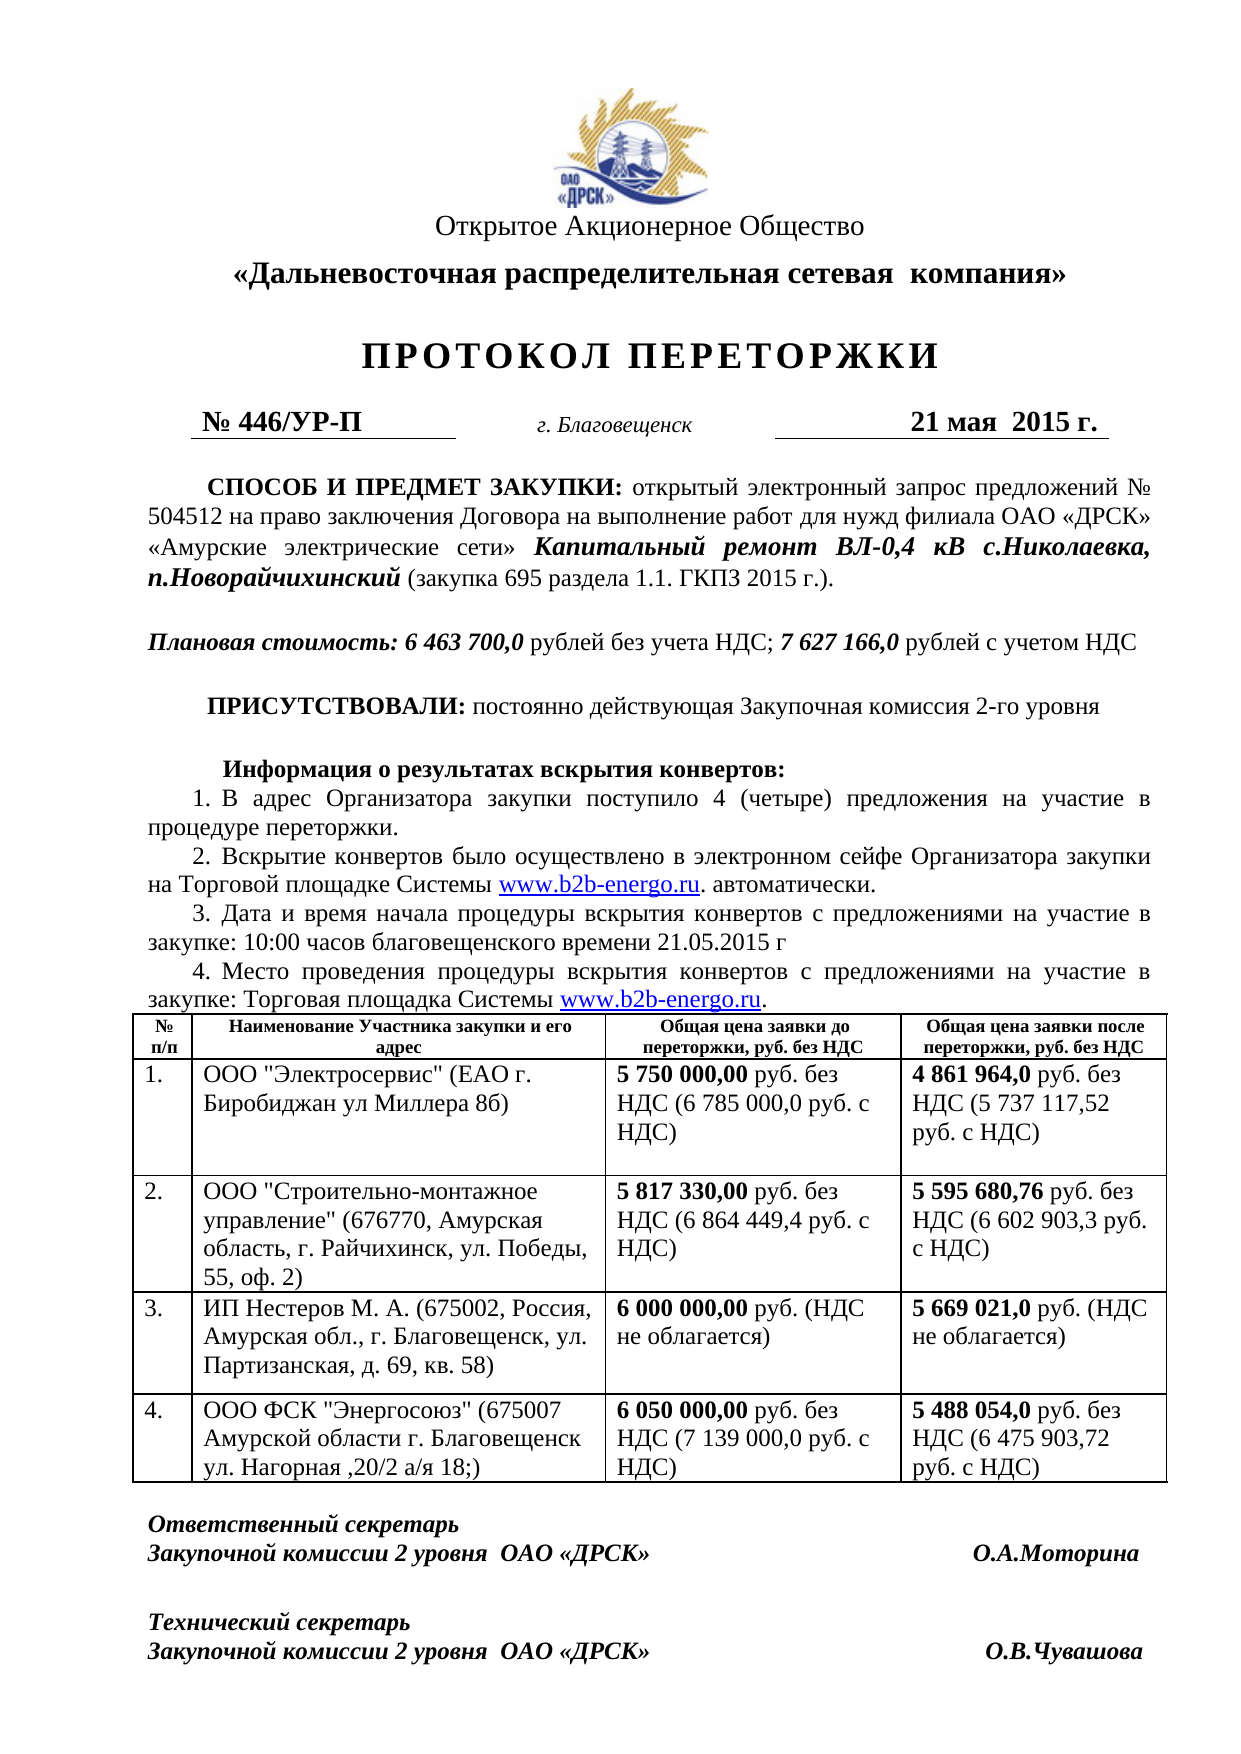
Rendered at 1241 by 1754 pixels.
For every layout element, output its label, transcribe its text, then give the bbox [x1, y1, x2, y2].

list В адрес Организатора закупки поступило 4 (четыре) предложения на участие в процедуре переторжки. [148, 783, 1152, 841]
text Ответственный секретарь [148, 1509, 1152, 1538]
table_cell 4 861 964,0 руб. без НДС (5 737 117,52 руб. с НДС) [902, 1060, 1166, 1174]
table_header № п/п [134, 1015, 191, 1058]
table_header Общая цена заявки до переторжки, руб. без НДС [606, 1015, 900, 1058]
text Закупочной комиссии 2 уровня ОАО «ДРСК» О.А.Моторина [148, 1538, 1152, 1566]
list Плановая стоимость: 6 463 700,0 рублей без учета НДС; 7 627 166,0 рублей с учетом НДС [148, 627, 1152, 656]
table_cell 5 595 680,76 руб. без НДС (6 602 903,3 руб. с НДС) [902, 1176, 1166, 1291]
list Дата и время начала процедуры вскрытия конвертов с предложениями на участие в закупке: 10:00 часов благовещенского времени 21.05.2015 г [148, 898, 1152, 956]
table_cell 6 050 000,00 руб. без НДС (7 139 000,0 руб. с НДС) [606, 1395, 900, 1481]
table_header Наименование Участника закупки и его адрес [193, 1015, 605, 1058]
list Вскрытие конвертов было осуществлено в электронном сейфе Организатора закупки на Торговой площадке Системы www.b2b-energo.ru. автоматически. [148, 841, 1152, 898]
list Место проведения процедуры вскрытия конвертов с предложениями на участие в закупке: Торговая площадка Системы www.b2b-energo.ru. [148, 956, 1152, 1013]
text Технический секретарь [148, 1607, 1152, 1636]
table_cell ООО ФСК "Энергосоюз" (675007 Амурской области г. Благовещенск ул. Нагорная ,20/2 а/я 18;) [193, 1395, 605, 1481]
table_header Общая цена заявки после переторжки, руб. без НДС [902, 1015, 1166, 1058]
table_cell 5 750 000,00 руб. без НДС (6 785 000,0 руб. с НДС) [606, 1060, 900, 1174]
table_cell 5 488 054,0 руб. без НДС (6 475 903,72 руб. с НДС) [902, 1395, 1166, 1481]
table_cell 6 000 000,00 руб. (НДС не облагается) [606, 1293, 900, 1393]
text ПРИСУТСТВОВАЛИ: постоянно действующая Закупочная комиссия 2-го уровня [148, 691, 1152, 719]
table_cell 4. [134, 1395, 191, 1481]
picture [552, 88, 709, 208]
table_header 21 мая 2015 г. [775, 404, 1109, 438]
table_cell 3. [134, 1293, 191, 1393]
table_cell 5 817 330,00 руб. без НДС (6 864 449,4 руб. с НДС) [606, 1176, 900, 1291]
subtitle Открытое Акционерное Общество [148, 208, 1152, 242]
text Закупочной комиссии 2 уровня ОАО «ДРСК» О.В.Чувашова [148, 1636, 1152, 1664]
text «Дальневосточная распределительная сетевая компания» [148, 254, 1152, 290]
table_header № 446/УР-П [191, 404, 456, 438]
table_cell ООО "Строительно-монтажное управление" (676770, Амурская область, г. Райчихинск, ул. Победы, 55, оф. 2) [193, 1176, 605, 1291]
table_header г. Благовещенск [456, 404, 775, 438]
table_cell 5 669 021,0 руб. (НДС не облагается) [902, 1293, 1166, 1393]
table_cell [134, 1060, 191, 1174]
list СПОСОБ И ПРЕДМЕТ ЗАКУПКИ: открытый электронный запрос предложений № 504512 на право заключения Договора на выполнение работ для нужд филиала ОАО «ДРСК» «Амурские электрические сети» Капитальный ремонт ВЛ-0,4 кВ с.Николаевка, п.Новорайчихинский (закупка 695 раздела 1.1. ГКПЗ 2015 г.). [148, 472, 1152, 592]
table_cell 2. [134, 1176, 191, 1291]
list Информация о результатах вскрытия конвертов: [223, 754, 1152, 783]
table_cell ИП Нестеров М. А. (675002, Россия, Амурская обл., г. Благовещенск, ул. Партизанская, д. 69, кв. 58) [193, 1293, 605, 1393]
subtitle ПРОТОКОЛ ПЕРЕТОРЖКИ [148, 333, 1152, 376]
table_cell ООО "Электросервис" (ЕАО г. Биробиджан ул Миллера 8б) [193, 1060, 605, 1174]
